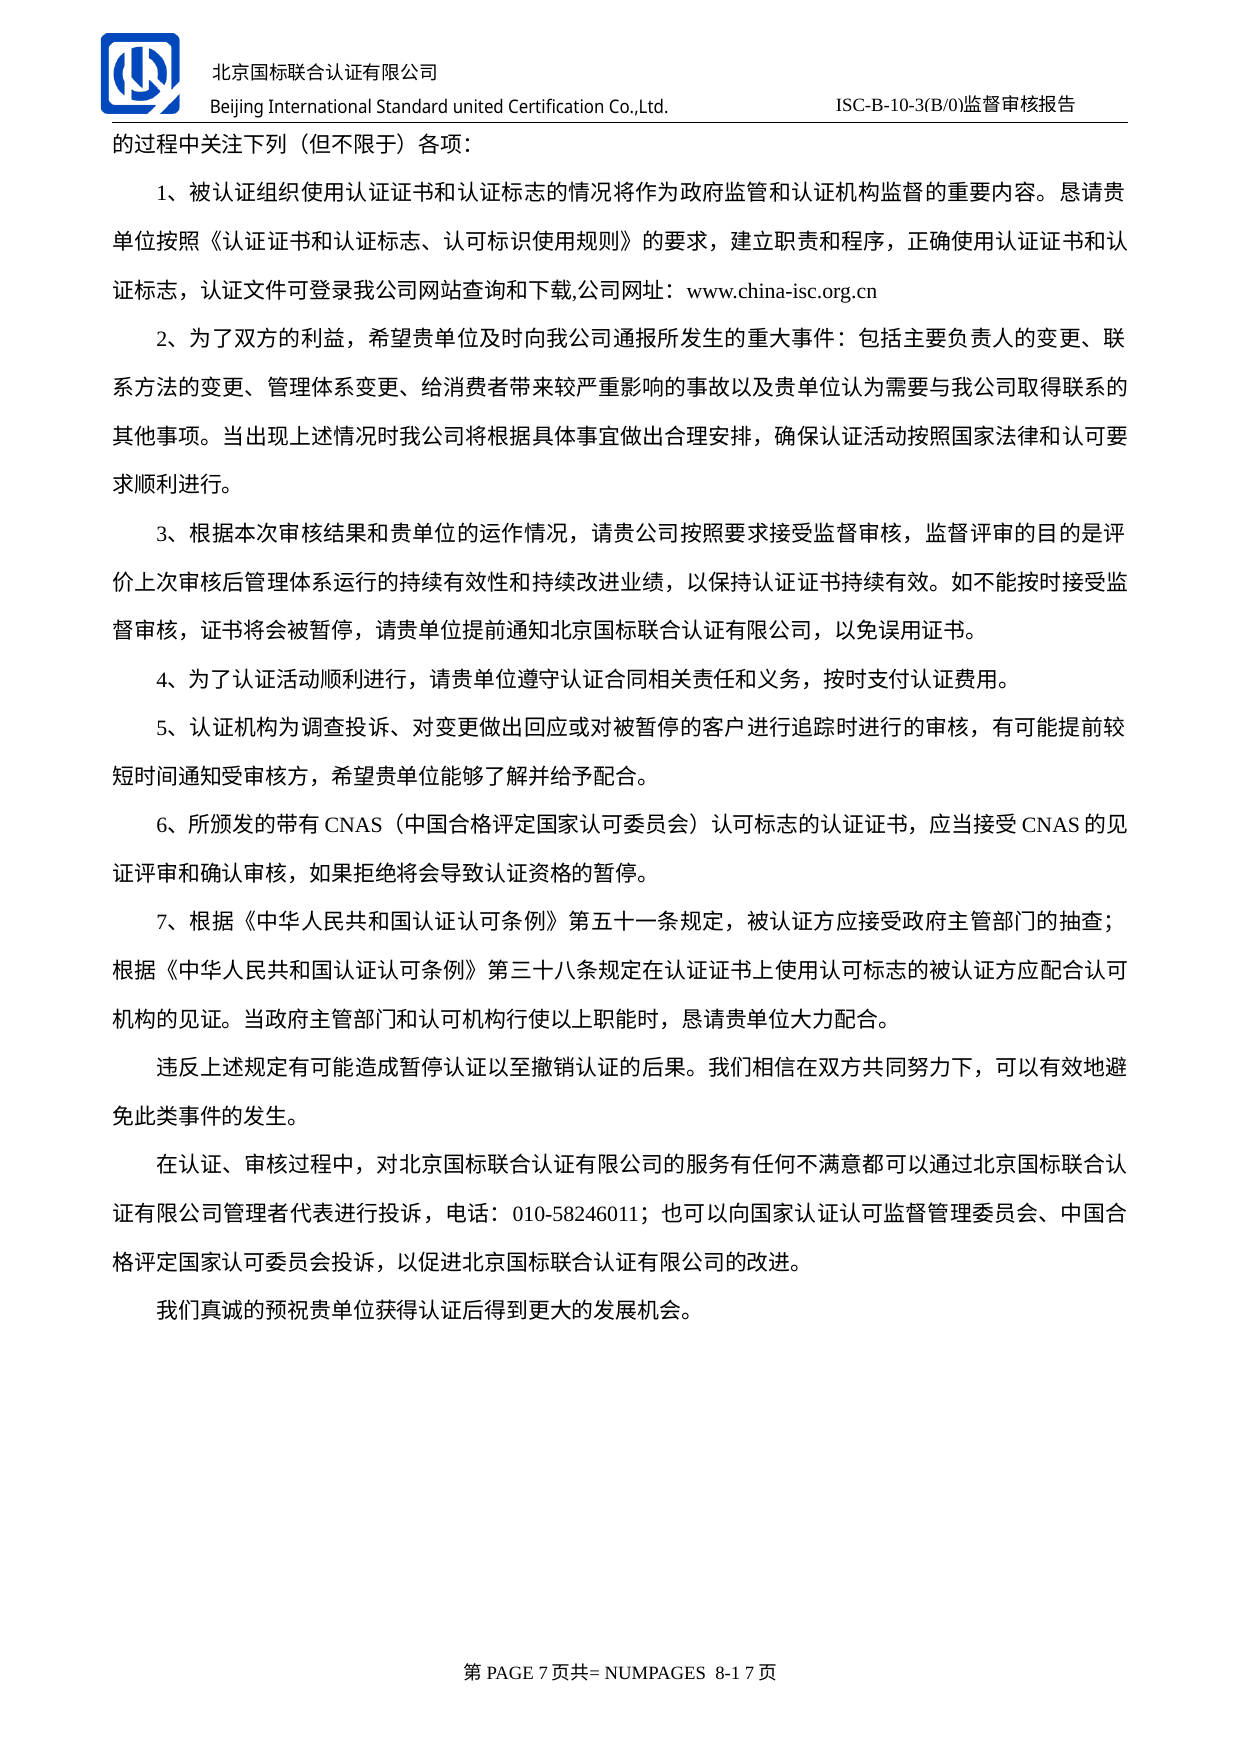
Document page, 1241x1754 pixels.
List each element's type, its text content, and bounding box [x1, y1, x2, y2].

text 2、为了双方的利益，希望贵单位及时向我公司通报所发生的重大事件：包括主要负责人的变更、联系方法的变更、管理体系变更、给消费者带来较严重影响的事故以及贵单位认为需要与我公司取得联系的其他事项。当出现上述情况时我公司将根据具体事宜做出合理安排，确保认证活动按照国家法律和认可要求顺利进行。 [112, 321, 1128, 499]
text 6、所颁发的带有CNAS（中国合格评定国家认可委员会）认可标志的认证证书，应当接受CNAS的见证评审和确认审核，如果拒绝将会导致认证资格的暂停。 [112, 807, 1128, 888]
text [112, 127, 1128, 159]
text 4、为了认证活动顺利进行，请贵单位遵守认证合同相关责任和义务，按时支付认证费用。 [112, 661, 1128, 694]
picture [100, 33, 180, 114]
text 在认证、审核过程中，对北京国标联合认证有限公司的服务有任何不满意都可以通过北京国标联合认证有限公司管理者代表进行投诉，电话：010-58246011；也可以向国家认证认可监督管理委员会、中国合格评定国家认可委员会投诉，以促进北京国标联合认证有限公司的改进。 [112, 1147, 1128, 1277]
text 1、被认证组织使用认证证书和认证标志的情况将作为政府监管和认证机构监督的重要内容。恳请贵单位按照《认证证书和认证标志、认可标识使用规则》的要求，建立职责和程序，正确使用认证证书和认证标志，认证文件可登录我公司网站查询和下载,公司网址：www.china-isc.org.cn [112, 175, 1128, 305]
text 违反上述规定有可能造成暂停认证以至撤销认证的后果。我们相信在双方共同努力下，可以有效地避免此类事件的发生。 [112, 1049, 1128, 1131]
text 我们真诚的预祝贵单位获得认证后得到更大的发展机会。 [112, 1292, 1128, 1325]
text 7、根据《中华人民共和国认证认可条例》第五十一条规定，被认证方应接受政府主管部门的抽查；根据《中华人民共和国认证认可条例》第三十八条规定在认证证书上使用认可标志的被认证方应配合认可机构的见证。当政府主管部门和认可机构行使以上职能时，恳请贵单位大力配合。 [112, 904, 1128, 1034]
text 5、认证机构为调查投诉、对变更做出回应或对被暂停的客户进行追踪时进行的审核，有可能提前较短时间通知受审核方，希望贵单位能够了解并给予配合。 [112, 709, 1128, 791]
text 3、根据本次审核结果和贵单位的运作情况，请贵公司按照要求接受监督审核，监督评审的目的是评价上次审核后管理体系运行的持续有效性和持续改进业绩，以保持认证证书持续有效。如不能按时接受监督审核，证书将会被暂停，请贵单位提前通知北京国标联合认证有限公司，以免误用证书。 [112, 515, 1128, 645]
